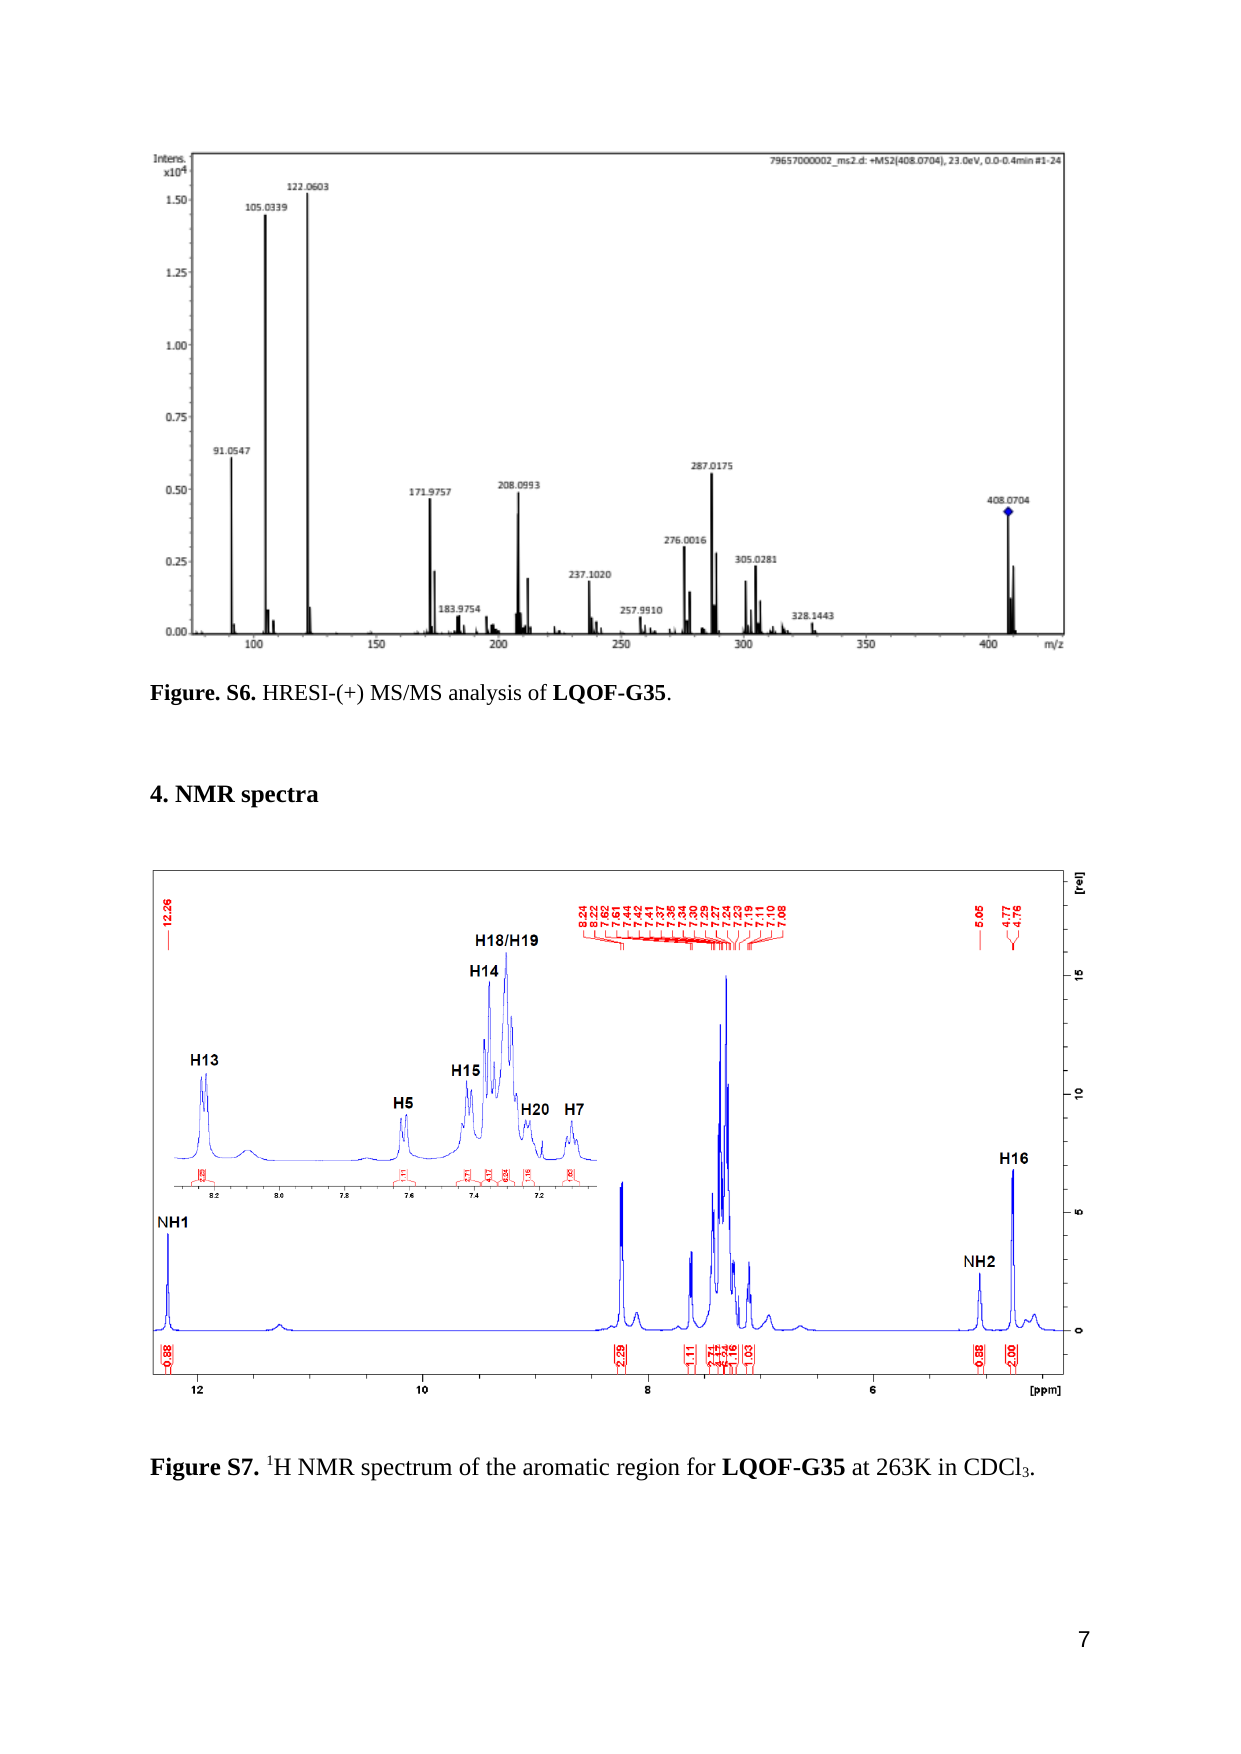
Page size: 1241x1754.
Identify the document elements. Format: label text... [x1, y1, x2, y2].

picture [150, 868, 1091, 1402]
subtitle 4. NMR spectra [150, 779, 1090, 808]
text Figure. S6. HRESI-(+) MS/MS analysis of LQOF-G35. [150, 678, 1090, 705]
subtitle Figure S7. 1H NMR spectrum of the aromatic region for LQOF-G35 at 263K in CDCl3. [150, 1452, 1090, 1481]
picture [150, 150, 1091, 662]
